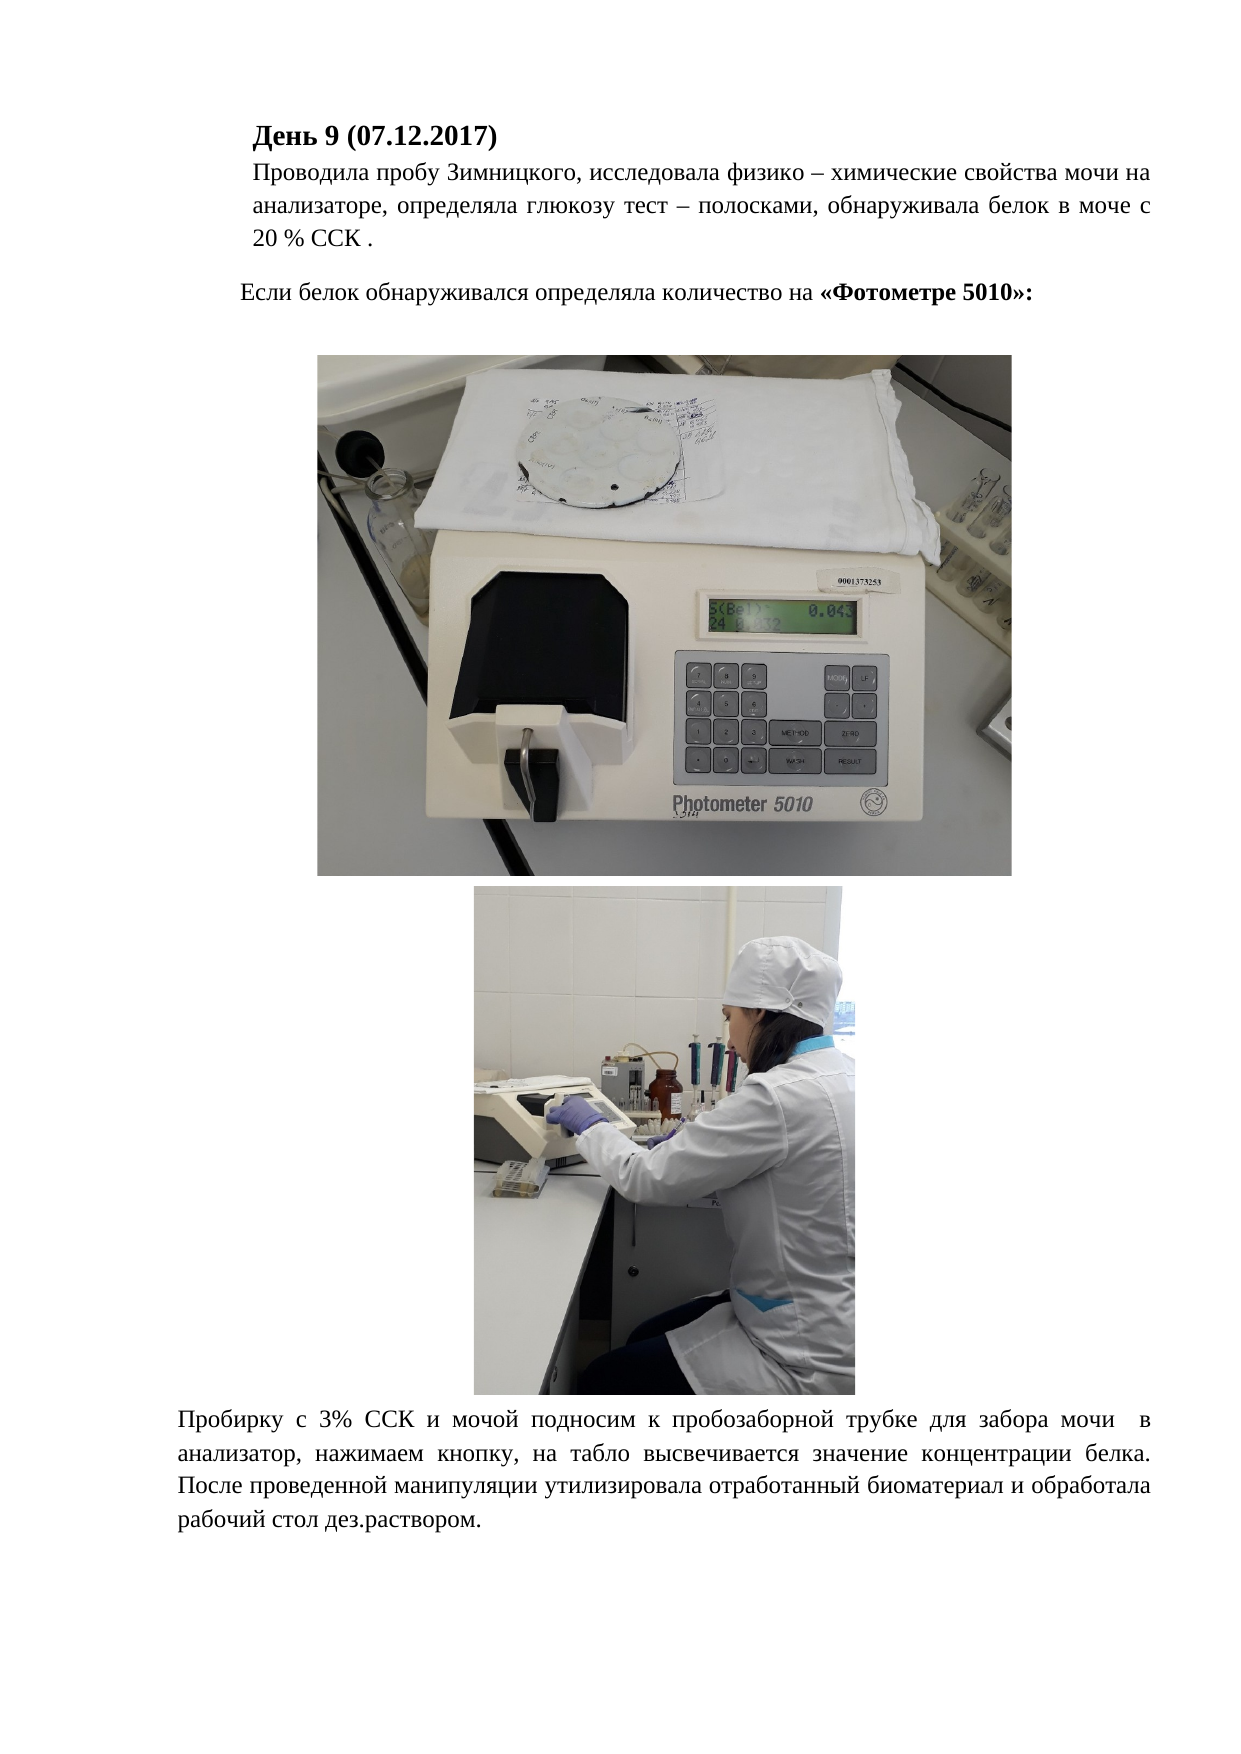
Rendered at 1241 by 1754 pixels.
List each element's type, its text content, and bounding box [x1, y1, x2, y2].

list Проводила пробу Зимницкого, исследовала физико – химические свойства мочи на анализаторе, определяла глюкозу тест – полосками, обнаруживала белок в моче с 20 % ССК . [252, 157, 1152, 251]
list День 9 (07.12.2017) [252, 118, 1152, 152]
picture [317, 355, 1012, 876]
picture [473, 886, 855, 1395]
text Если белок обнаруживался определяла количество на «Фотометре 5010»: [177, 277, 1152, 305]
text Пробирку с 3% ССК и мочой подносим к пробозаборной трубке для забора мочи в анализатор, нажимаем кнопку, на табло высвечивается значение концентрации белка. После проведенной манипуляции утилизировала отработанный биоматериал и обработала рабочий стол дез.раствором. [177, 1404, 1152, 1532]
